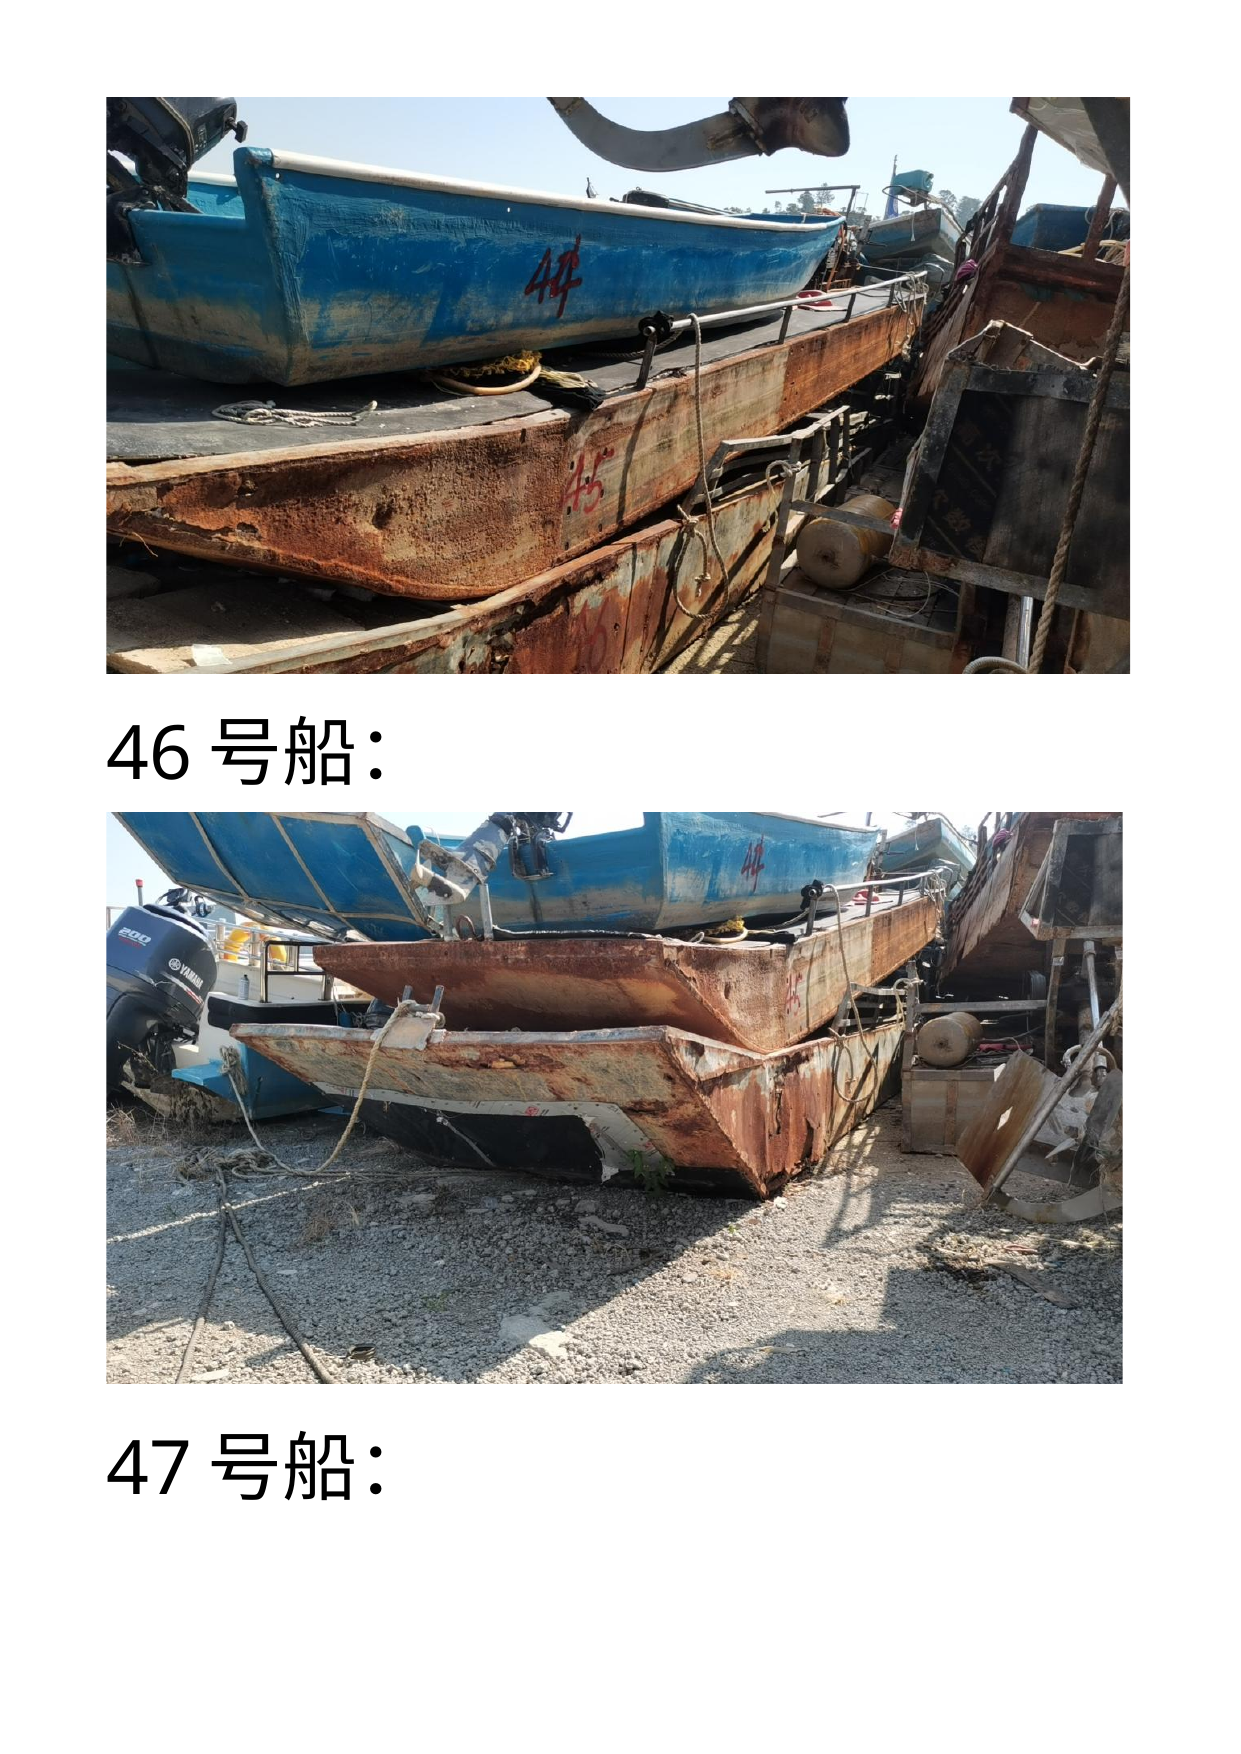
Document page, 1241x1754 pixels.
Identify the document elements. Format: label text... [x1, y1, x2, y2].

picture [106, 812, 1123, 1384]
text 46号船： [106, 682, 1134, 812]
picture [106, 97, 1131, 674]
text 47号船： [106, 1397, 1134, 1527]
